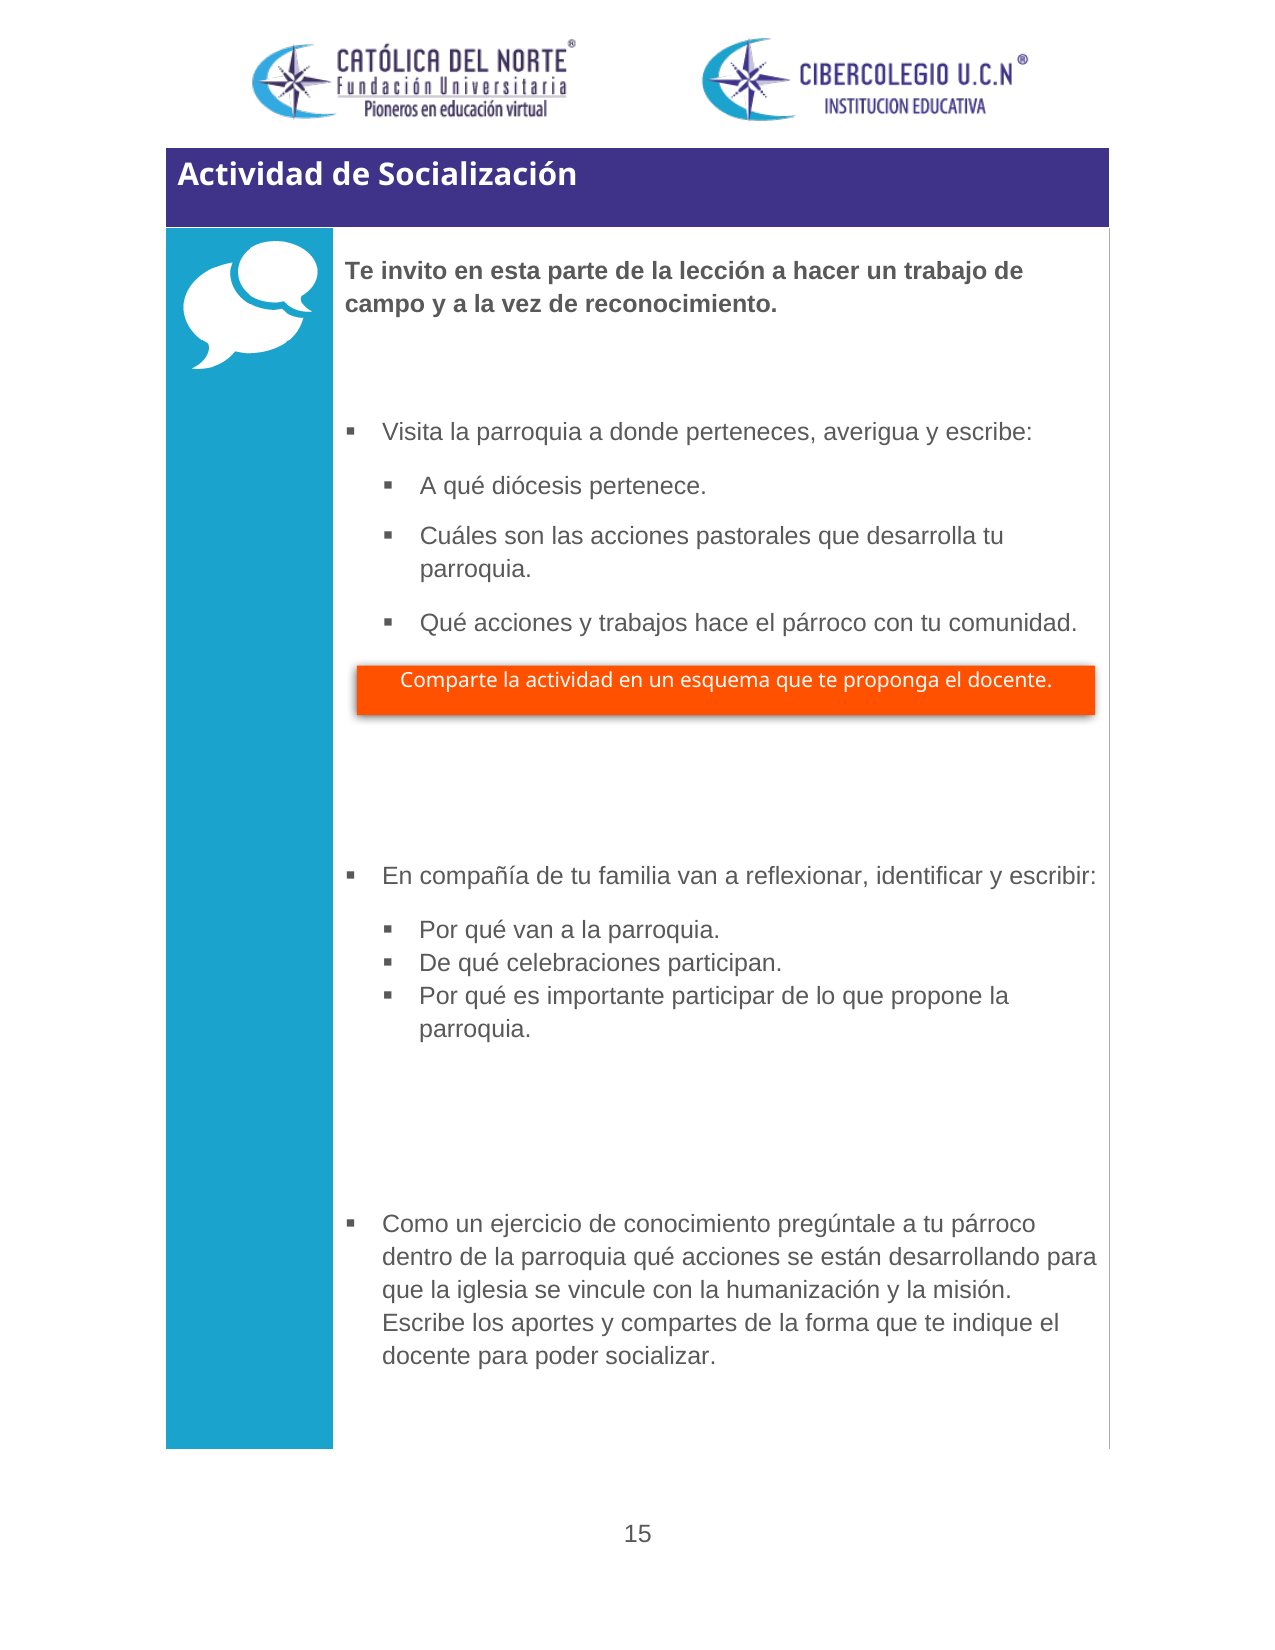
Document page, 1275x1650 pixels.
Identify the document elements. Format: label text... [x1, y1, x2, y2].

picture [177, 231, 323, 377]
table_cell [166, 228, 333, 1449]
picture [672, 25, 1057, 133]
picture [212, 22, 615, 135]
table_cell Actividad de Socialización [166, 148, 1109, 227]
